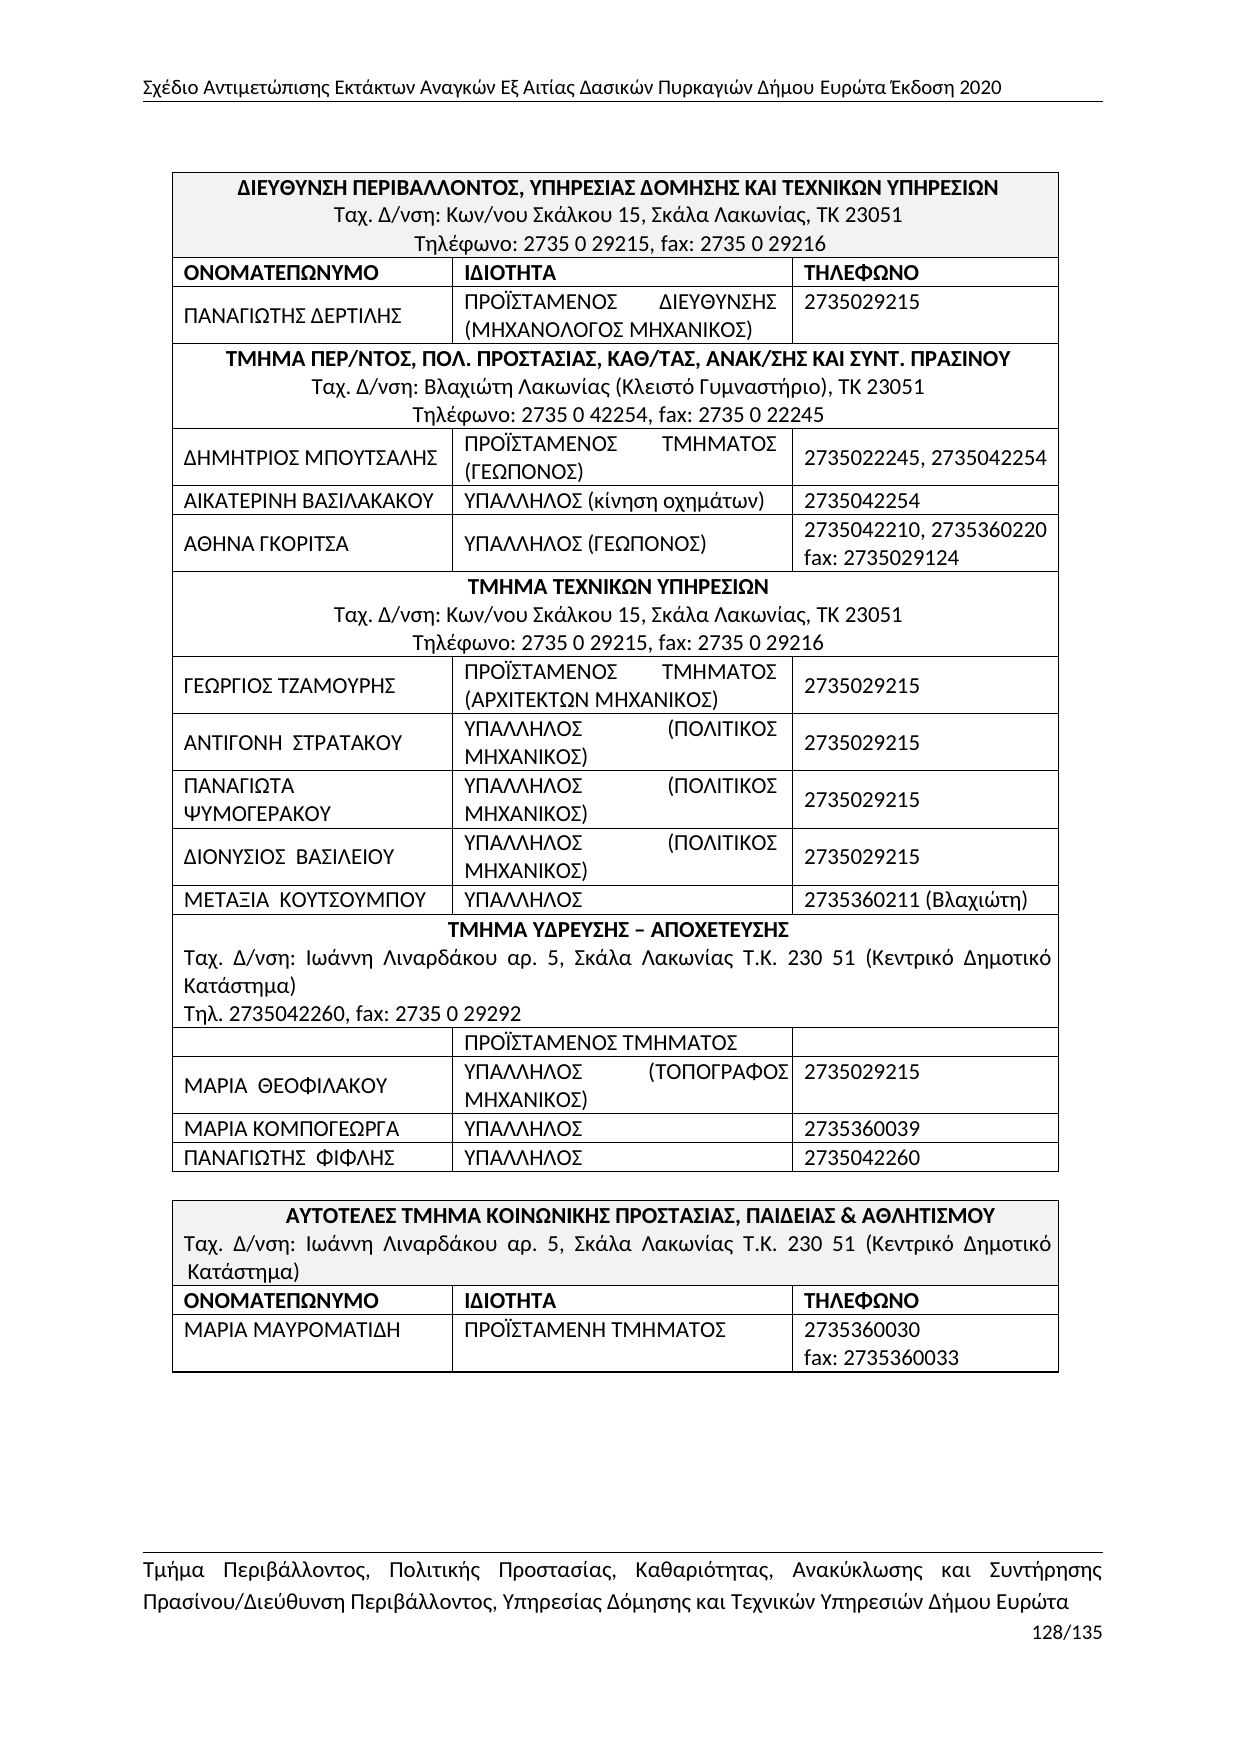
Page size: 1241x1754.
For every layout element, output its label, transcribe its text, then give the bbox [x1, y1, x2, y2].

table_cell ΠΡΟΪΣΤΑΜΕΝΟΣ ΤΜΗΜΑΤΟΣ [453, 1028, 792, 1056]
table_cell [173, 1028, 452, 1056]
table_cell ΜΑΡΙΑ ΘΕΟΦΙΛΑΚΟΥ [173, 1057, 452, 1113]
table_cell 2735360211 (Βλαχιώτη) [793, 886, 1058, 914]
table_cell 2735022245, 2735042254 [793, 429, 1058, 485]
table_cell 2735360030 fax: 2735360033 [793, 1315, 1058, 1371]
table_cell 2735029215 [793, 1057, 1058, 1113]
table_header ΑΥΤΟΤΕΛΕΣ ΤΜΗΜΑ ΚΟΙΝΩΝΙΚΗΣ ΠΡΟΣΤΑΣΙΑΣ, ΠΑΙΔΕΙΑΣ & ΑΘΛΗΤΙΣΜΟΥ Ταχ. Δ/νση: Ιωάννη Λιναρδάκου αρ. 5, Σκάλα Λακωνίας Τ.Κ. 230 51 (Κεντρικό Δημοτικό Κατάστημα) [173, 1201, 1058, 1285]
table_cell 2735029215 [793, 287, 1058, 343]
table_cell ΑΝΤΙΓΟΝΗ ΣΤΡΑΤΑΚΟΥ [173, 714, 452, 770]
table_cell ΓΕΩΡΓΙΟΣ ΤΖΑΜΟΥΡΗΣ [173, 657, 452, 713]
table_cell ΠΡΟΪΣΤΑΜΕΝΗ ΤΜΗΜΑΤΟΣ [453, 1315, 792, 1371]
table_cell ΥΠΑΛΛΗΛΟΣ (κίνηση οχημάτων) [453, 486, 792, 514]
table_header ΔΙΕΥΘΥΝΣΗ ΠΕΡΙΒΑΛΛΟΝΤΟΣ, ΥΠΗΡΕΣΙΑΣ ΔΟΜΗΣΗΣ ΚΑΙ ΤΕΧΝΙΚΩΝ ΥΠΗΡΕΣΙΩΝ Ταχ. Δ/νση: Κων/νου Σκάλκου 15, Σκάλα Λακωνίας, ΤΚ 23051 Τηλέφωνο: 2735 0 29215, fax: 2735 0 29216 [173, 173, 1058, 257]
table_cell ΥΠΑΛΛΗΛΟΣ (ΓΕΩΠΟΝΟΣ) [453, 515, 792, 571]
table_cell 2735029215 [793, 657, 1058, 713]
table_cell ΥΠΑΛΛΗΛΟΣ (ΠΟΛΙΤΙΚΟΣ ΜΗΧΑΝΙΚΟΣ) [453, 714, 792, 770]
table_cell ΤΗΛΕΦΩΝΟ [793, 1286, 1058, 1314]
table_cell ΜΑΡΙΑ ΚΟΜΠΟΓΕΩΡΓΑ [173, 1114, 452, 1142]
table_cell 2735029215 [793, 771, 1058, 827]
table_cell ΥΠΑΛΛΗΛΟΣ (ΠΟΛΙΤΙΚΟΣ ΜΗΧΑΝΙΚΟΣ) [453, 771, 792, 827]
table_cell ΤΜΗΜΑ ΤΕΧΝΙΚΩΝ ΥΠΗΡΕΣΙΩΝ Ταχ. Δ/νση: Κων/νου Σκάλκου 15, Σκάλα Λακωνίας, ΤΚ 23051 Τηλέφωνο: 2735 0 29215, fax: 2735 0 29216 [173, 572, 1058, 656]
table_cell ΥΠΑΛΛΗΛΟΣ [453, 1143, 792, 1171]
table_cell ΠΑΝΑΓΙΩΤΗΣ ΦΙΦΛΗΣ [173, 1143, 452, 1171]
table_cell ΜΑΡΙΑ ΜΑΥΡΟΜΑΤΙΔΗ [173, 1315, 452, 1371]
table_cell 2735029215 [793, 714, 1058, 770]
table_cell [793, 1028, 1058, 1056]
table_cell 2735042210, 2735360220 fax: 2735029124 [793, 515, 1058, 571]
table_cell 2735029215 [793, 829, 1058, 884]
table_cell ΟΝΟΜΑΤΕΠΩΝΥΜΟ [173, 258, 452, 286]
table_cell ΑΙΚΑΤΕΡΙΝΗ ΒΑΣΙΛΑΚΑΚΟΥ [173, 486, 452, 514]
table_cell ΑΘΗΝΑ ΓΚΟΡΙΤΣΑ [173, 515, 452, 571]
table_cell ΠΑΝΑΓΙΩΤΗΣ ΔΕΡΤΙΛΗΣ [173, 287, 452, 343]
table_cell ΤΗΛΕΦΩΝΟ [793, 258, 1058, 286]
table_cell ΤΜΗΜΑ ΠΕΡ/ΝΤΟΣ, ΠΟΛ. ΠΡΟΣΤΑΣΙΑΣ, ΚΑΘ/ΤΑΣ, ΑΝΑΚ/ΣΗΣ ΚΑΙ ΣΥΝΤ. ΠΡΑΣΙΝΟΥ Ταχ. Δ/νση: Βλαχιώτη Λακωνίας (Κλειστό Γυμναστήριο), ΤΚ 23051 Τηλέφωνο: 2735 0 42254, fax: 2735 0 22245 [173, 344, 1058, 428]
table_cell ΟΝΟΜΑΤΕΠΩΝΥΜΟ [173, 1286, 452, 1314]
table_cell 2735042254 [793, 486, 1058, 514]
table_cell ΥΠΑΛΛΗΛΟΣ (ΠΟΛΙΤΙΚΟΣ ΜΗΧΑΝΙΚΟΣ) [453, 829, 792, 884]
table_cell ΥΠΑΛΛΗΛΟΣ [453, 886, 792, 914]
table_cell ΠΡΟΪΣΤΑΜΕΝΟΣ ΤΜΗΜΑΤΟΣ (ΓΕΩΠΟΝΟΣ) [453, 429, 792, 485]
table_cell ΔΗΜΗΤΡΙΟΣ ΜΠΟΥΤΣΑΛΗΣ [173, 429, 452, 485]
table_cell ΠΡΟΪΣΤΑΜΕΝΟΣ ΔΙΕΥΘΥΝΣΗΣ (ΜΗΧΑΝΟΛΟΓΟΣ ΜΗΧΑΝΙΚΟΣ) [453, 287, 792, 343]
table_cell ΤΜΗΜΑ ΥΔΡΕΥΣΗΣ – ΑΠΟΧΕΤΕΥΣΗΣ Ταχ. Δ/νση: Ιωάννη Λιναρδάκου αρ. 5, Σκάλα Λακωνίας Τ.Κ. 230 51 (Κεντρικό Δημοτικό Κατάστημα) Τηλ. 2735042260, fax: 2735 0 29292 [173, 915, 1058, 1027]
table_cell ΠΑΝΑΓΙΩΤΑ ΨΥΜΟΓΕΡΑΚΟΥ [173, 771, 452, 827]
table_cell ΥΠΑΛΛΗΛΟΣ (ΤΟΠΟΓΡΑΦΟΣ ΜΗΧΑΝΙΚΟΣ) [453, 1057, 792, 1113]
table_cell ΜΕΤΑΞΙΑ ΚΟΥΤΣΟΥΜΠΟΥ [173, 886, 452, 914]
table_cell 2735042260 [793, 1143, 1058, 1171]
table_cell ΠΡΟΪΣΤΑΜΕΝΟΣ ΤΜΗΜΑΤΟΣ (ΑΡΧΙΤΕΚΤΩΝ ΜΗΧΑΝΙΚΟΣ) [453, 657, 792, 713]
table_cell 2735360039 [793, 1114, 1058, 1142]
table_cell ΥΠΑΛΛΗΛΟΣ [453, 1114, 792, 1142]
table_cell ΙΔΙΟΤΗΤΑ [453, 1286, 792, 1314]
table_cell ΔΙΟΝΥΣΙΟΣ ΒΑΣΙΛΕΙΟΥ [173, 829, 452, 884]
table_cell ΙΔΙΟΤΗΤΑ [453, 258, 792, 286]
